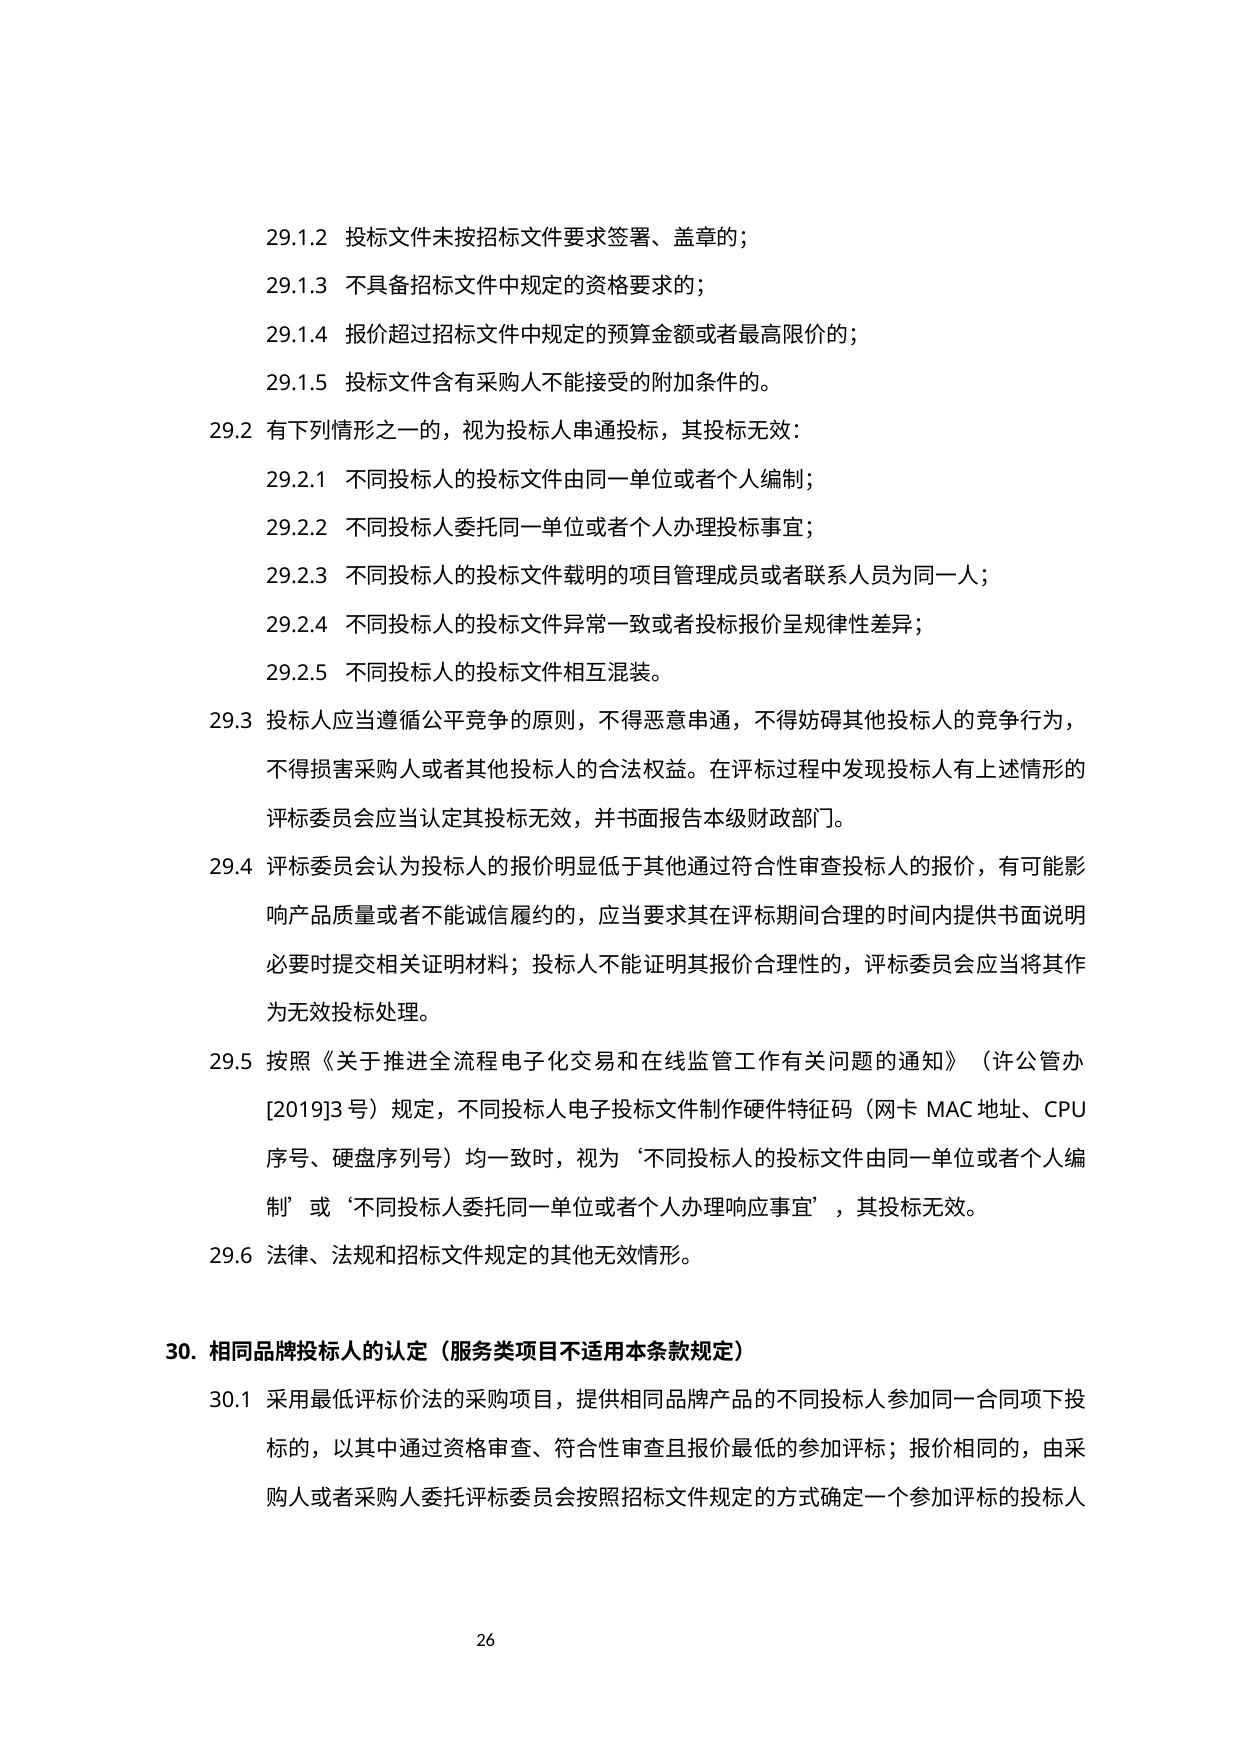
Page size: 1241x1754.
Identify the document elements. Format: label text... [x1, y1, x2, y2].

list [209, 1382, 1087, 1512]
text 29.2.2 不同投标人委托同一单位或者个人办理投标事宜； [266, 509, 1087, 542]
text 29.2.5 不同投标人的投标文件相互混装。 [266, 654, 1087, 687]
text 29.2.3 不同投标人的投标文件载明的项目管理成员或者联系人员为同一人； [266, 558, 1087, 590]
text 29.1.2 投标文件未按招标文件要求签署、盖章的； [266, 219, 1087, 252]
text 29.2.1 不同投标人的投标文件由同一单位或者个人编制； [266, 461, 1087, 494]
text 29.1.3 不具备招标文件中规定的资格要求的； [266, 268, 1087, 300]
list 有下列情形之一的，视为投标人串通投标，其投标无效： [209, 413, 1087, 445]
text 29.1.5 投标文件含有采购人不能接受的附加条件的。 [266, 364, 1087, 397]
list 相同品牌投标人的认定（服务类项目不适用本条款规定） [165, 1334, 1087, 1366]
list 法律、法规和招标文件规定的其他无效情形。 [209, 1238, 1087, 1270]
list 按照《关于推进全流程电子化交易和在线监管工作有关问题的通知》（许公管办[2019]3号）规定，不同投标人电子投标文件制作硬件特征码（网卡MAC地址、CPU序号、硬盘序列号）均一致时，视为‘不同投标人的投标文件由同一单位或者个人编制’或‘不同投标人委托同一单位或者个人办理响应事宜’，其投标无效。 [209, 1043, 1087, 1222]
text 29.2.4 不同投标人的投标文件异常一致或者投标报价呈规律性差异； [266, 606, 1087, 639]
text 29.1.4 报价超过招标文件中规定的预算金额或者最高限价的； [266, 316, 1087, 349]
list 投标人应当遵循公平竞争的原则，不得恶意串通，不得妨碍其他投标人的竞争行为，不得损害采购人或者其他投标人的合法权益。在评标过程中发现投标人有上述情形的，评标委员会应当认定其投标无效，并书面报告本级财政部门。 [209, 703, 1087, 833]
list 评标委员会认为投标人的报价明显低于其他通过符合性审查投标人的报价，有可能影响产品质量或者不能诚信履约的，应当要求其在评标期间合理的时间内提供书面说明，必要时提交相关证明材料；投标人不能证明其报价合理性的，评标委员会应当将其作为无效投标处理。 [209, 849, 1087, 1027]
